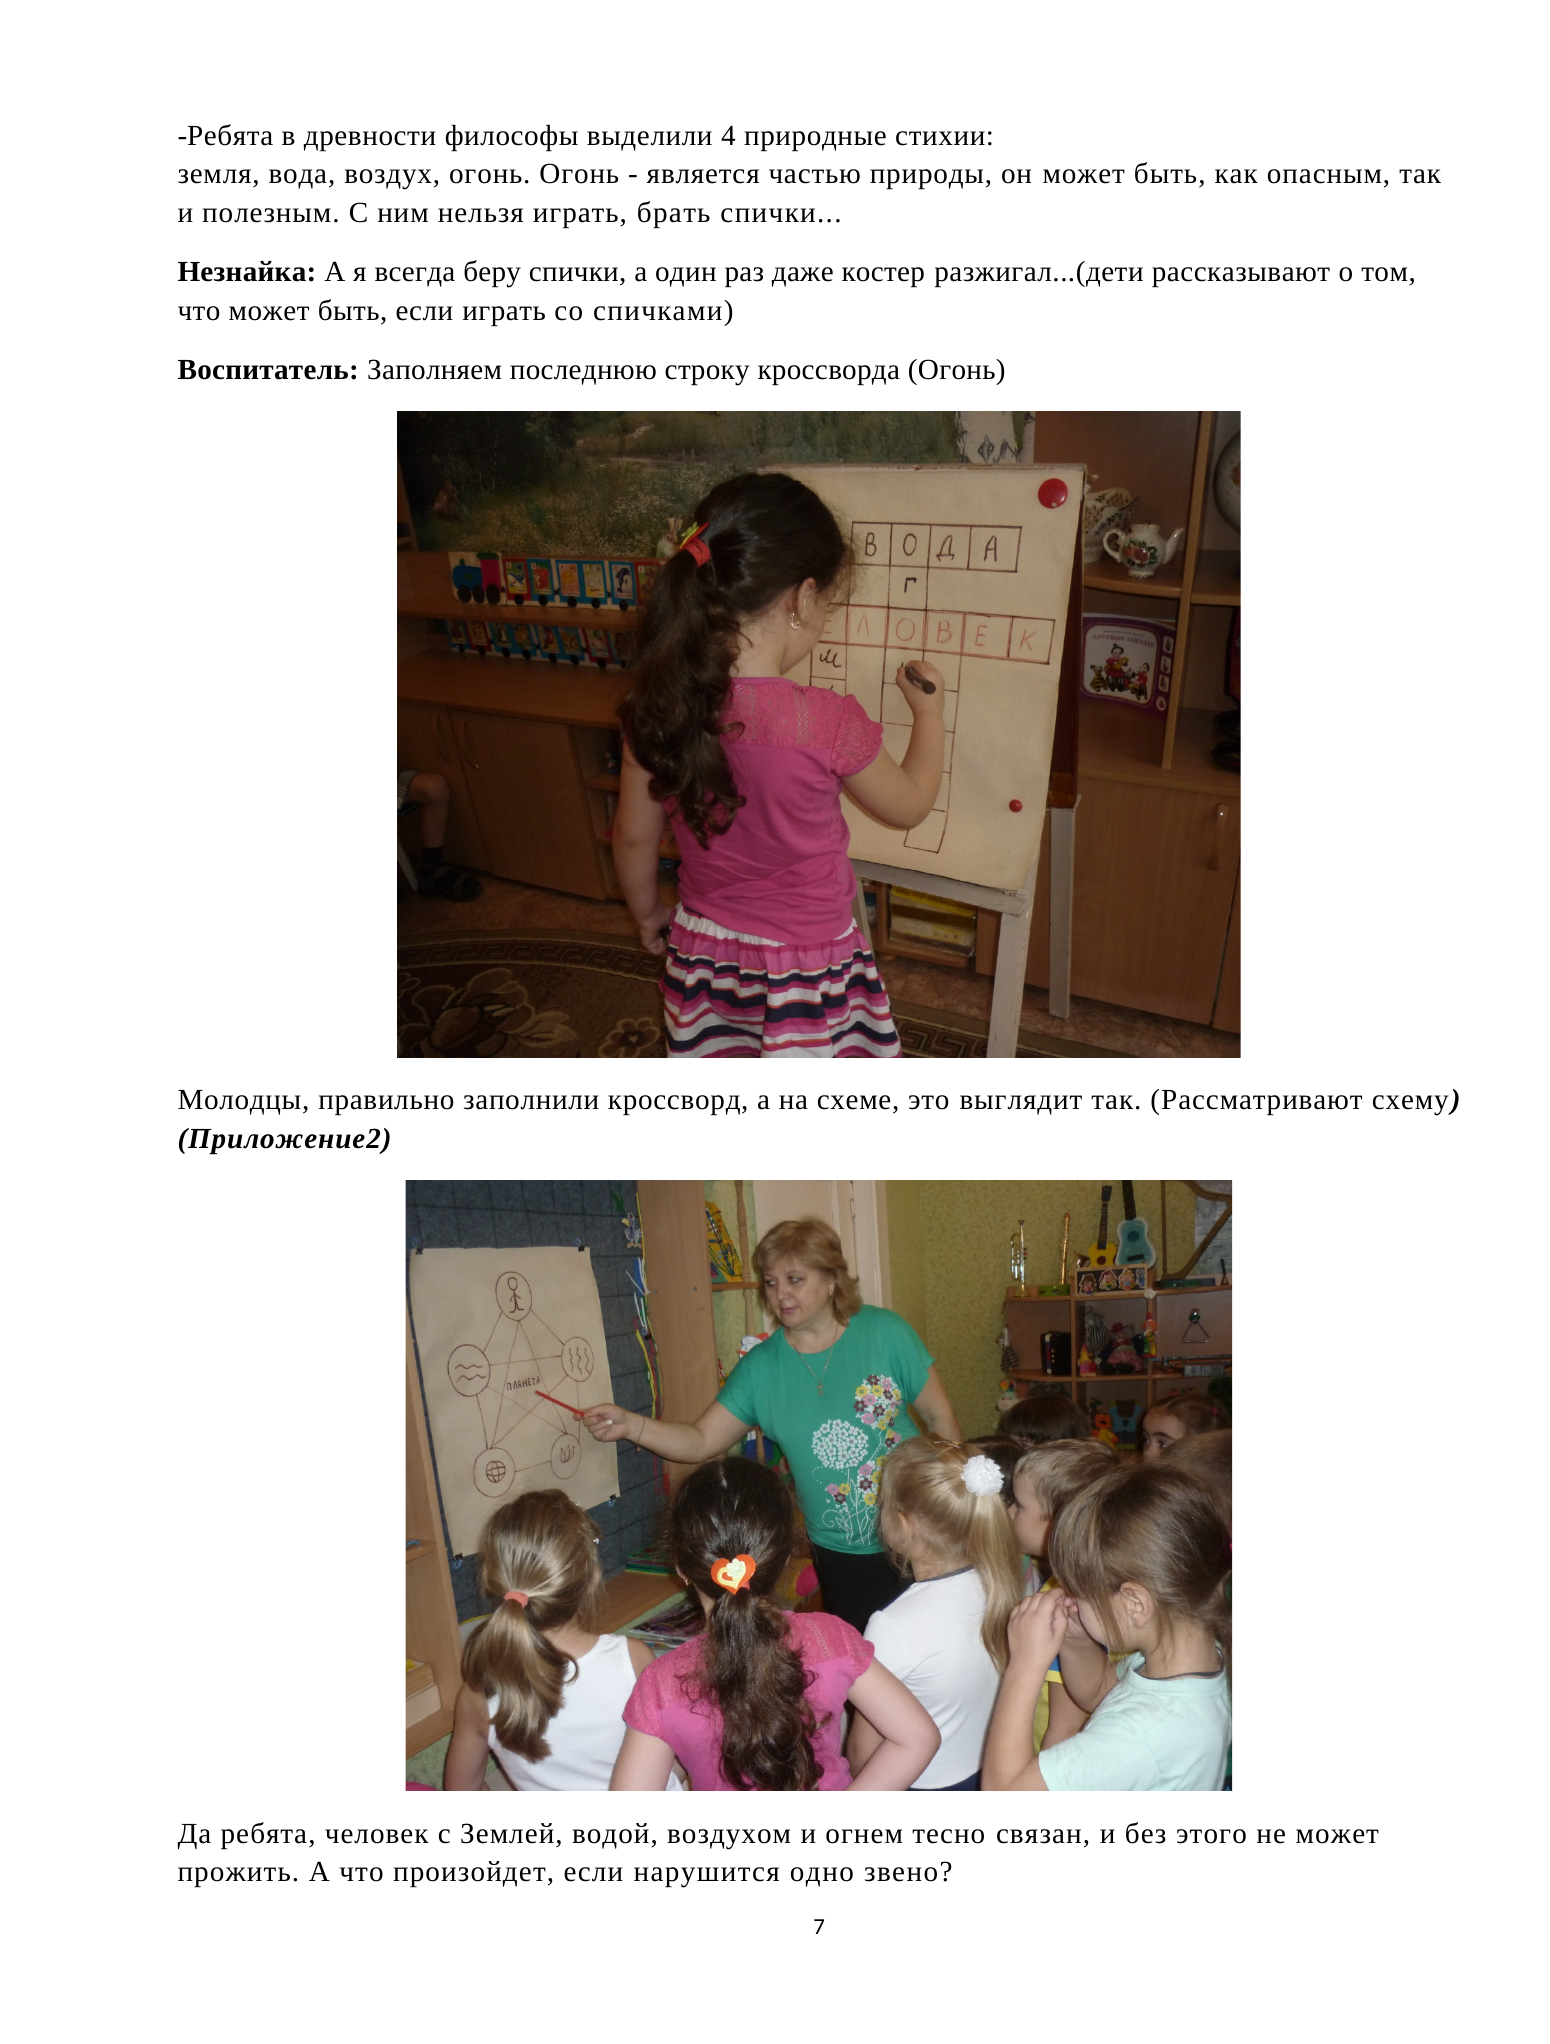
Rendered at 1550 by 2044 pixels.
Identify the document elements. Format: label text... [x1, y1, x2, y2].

text Да ребята, человек с Землей, водой, воздухом и огнем тесно связан, и без этого не может прожить. А что произойдет, если нарушится одно звено? [177, 1816, 1461, 1888]
picture [397, 411, 1241, 1058]
picture [405, 1180, 1233, 1791]
text Незнайка: А я всегда беру спички, а один раз даже костер разжигал...(дети рассказывают о том, что может быть, если играть со спичками) [177, 254, 1461, 327]
text Молодцы, правильно заполнили кроссворд, а на схеме, это выглядит так. (Рассматривают схему)(Приложение2) [177, 1082, 1461, 1154]
text -Ребята в древности философы выделили 4 природные стихии: земля, вода, воздух, огонь. Огонь - является частью природы, он может быть, как опасным, так и полезным. С ним нельзя играть, брать спички... [177, 118, 1461, 229]
text Воспитатель: Заполняем последнюю строку кроссворда (Огонь) [177, 352, 1461, 386]
